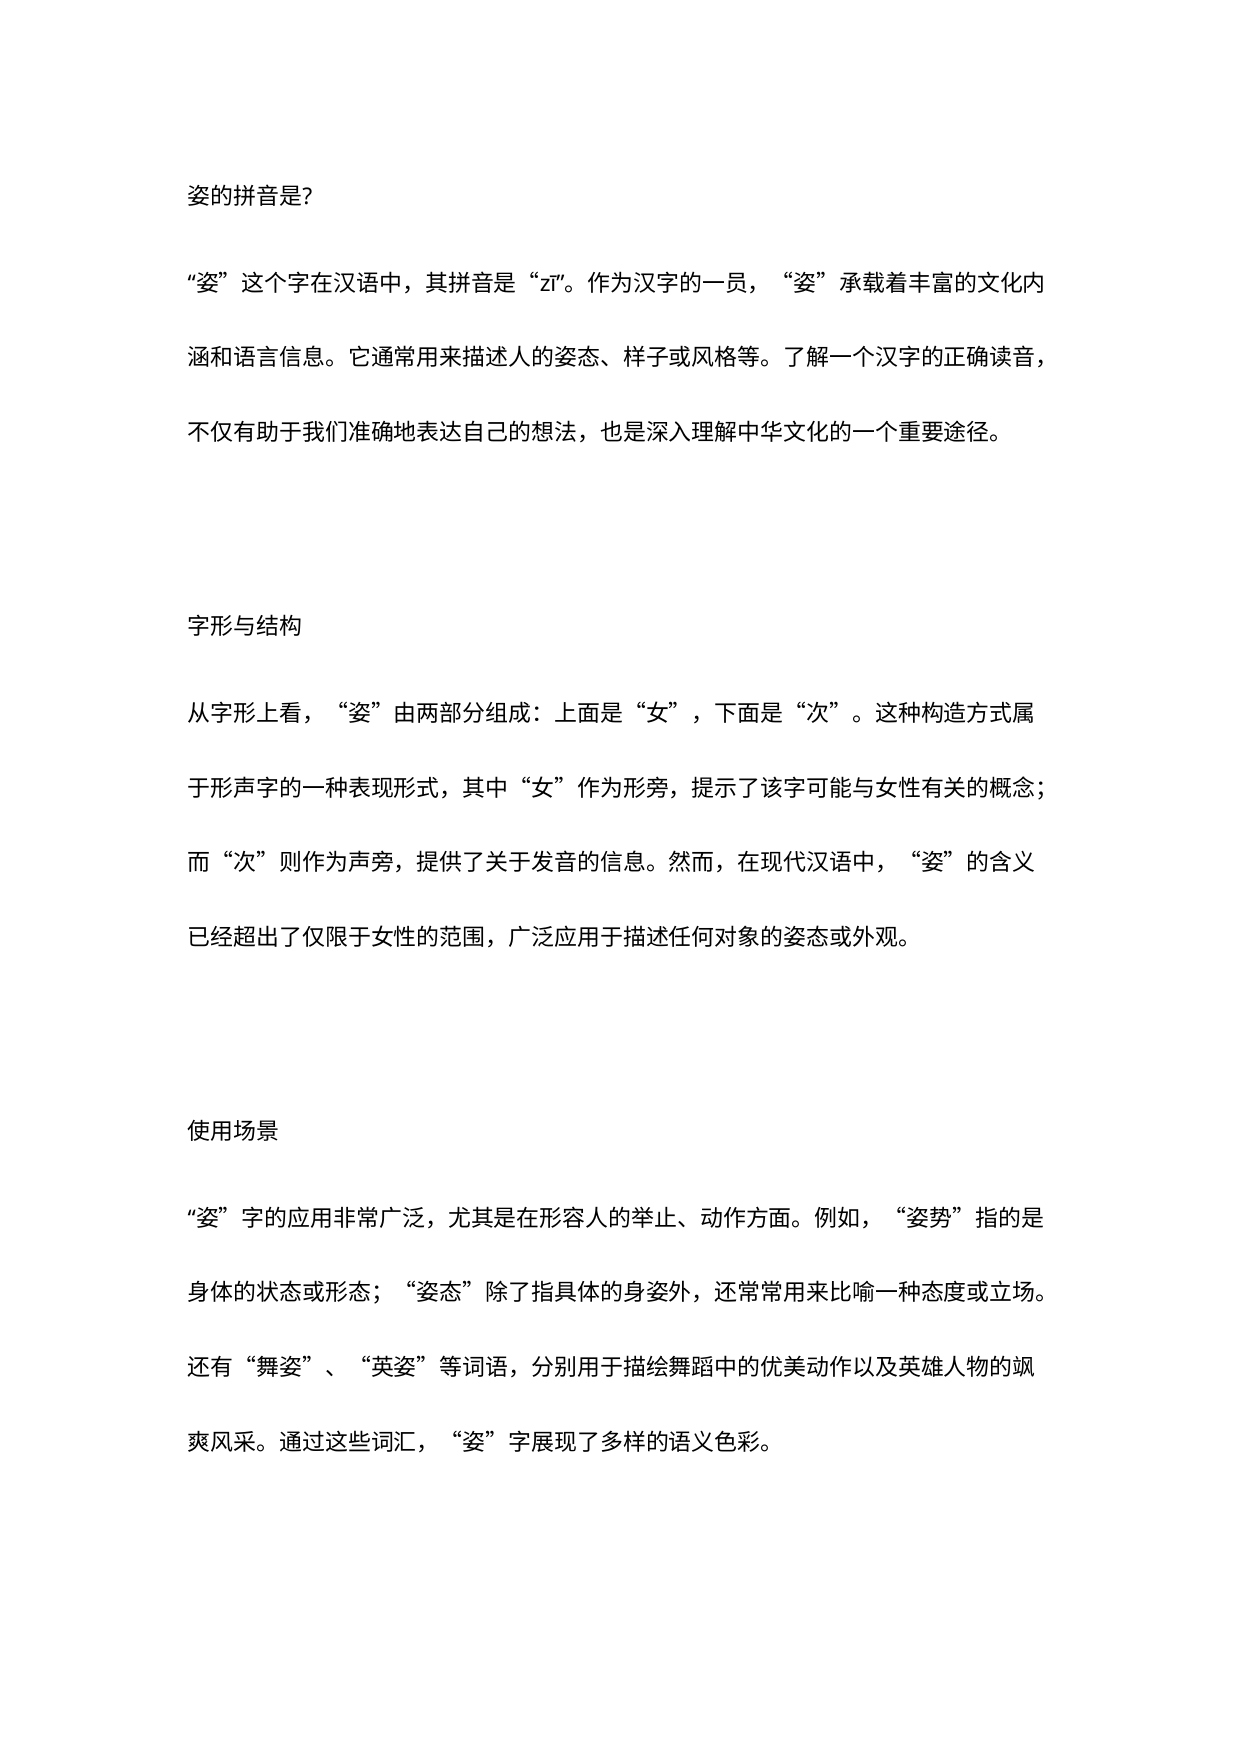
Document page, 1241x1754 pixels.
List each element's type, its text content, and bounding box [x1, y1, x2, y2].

text 从字形上看，“姿”由两部分组成：上面是“女”，下面是“次”。这种构造方式属于形声字的一种表现形式，其中“女”作为形旁，提示了该字可能与女性有关的概念；而“次”则作为声旁，提供了关于发音的信息。然而，在现代汉语中，“姿”的含义已经超出了仅限于女性的范围，广泛应用于描述任何对象的姿态或外观。 [187, 679, 1053, 968]
text “姿”字的应用非常广泛，尤其是在形容人的举止、动作方面。例如，“姿势”指的是身体的状态或形态；“姿态”除了指具体的身姿外，还常常用来比喻一种态度或立场。还有“舞姿”、“英姿”等词语，分别用于描绘舞蹈中的优美动作以及英雄人物的飒爽风采。通过这些词汇，“姿”字展现了多样的语义色彩。 [187, 1184, 1053, 1473]
text 字形与结构 [187, 592, 1053, 657]
text 姿的拼音是? [187, 162, 1053, 227]
text “姿”这个字在汉语中，其拼音是“zī”。作为汉字的一员，“姿”承载着丰富的文化内涵和语言信息。它通常用来描述人的姿态、样子或风格等。了解一个汉字的正确读音，不仅有助于我们准确地表达自己的想法，也是深入理解中华文化的一个重要途径。 [187, 249, 1053, 463]
text 使用场景 [187, 1097, 1053, 1162]
